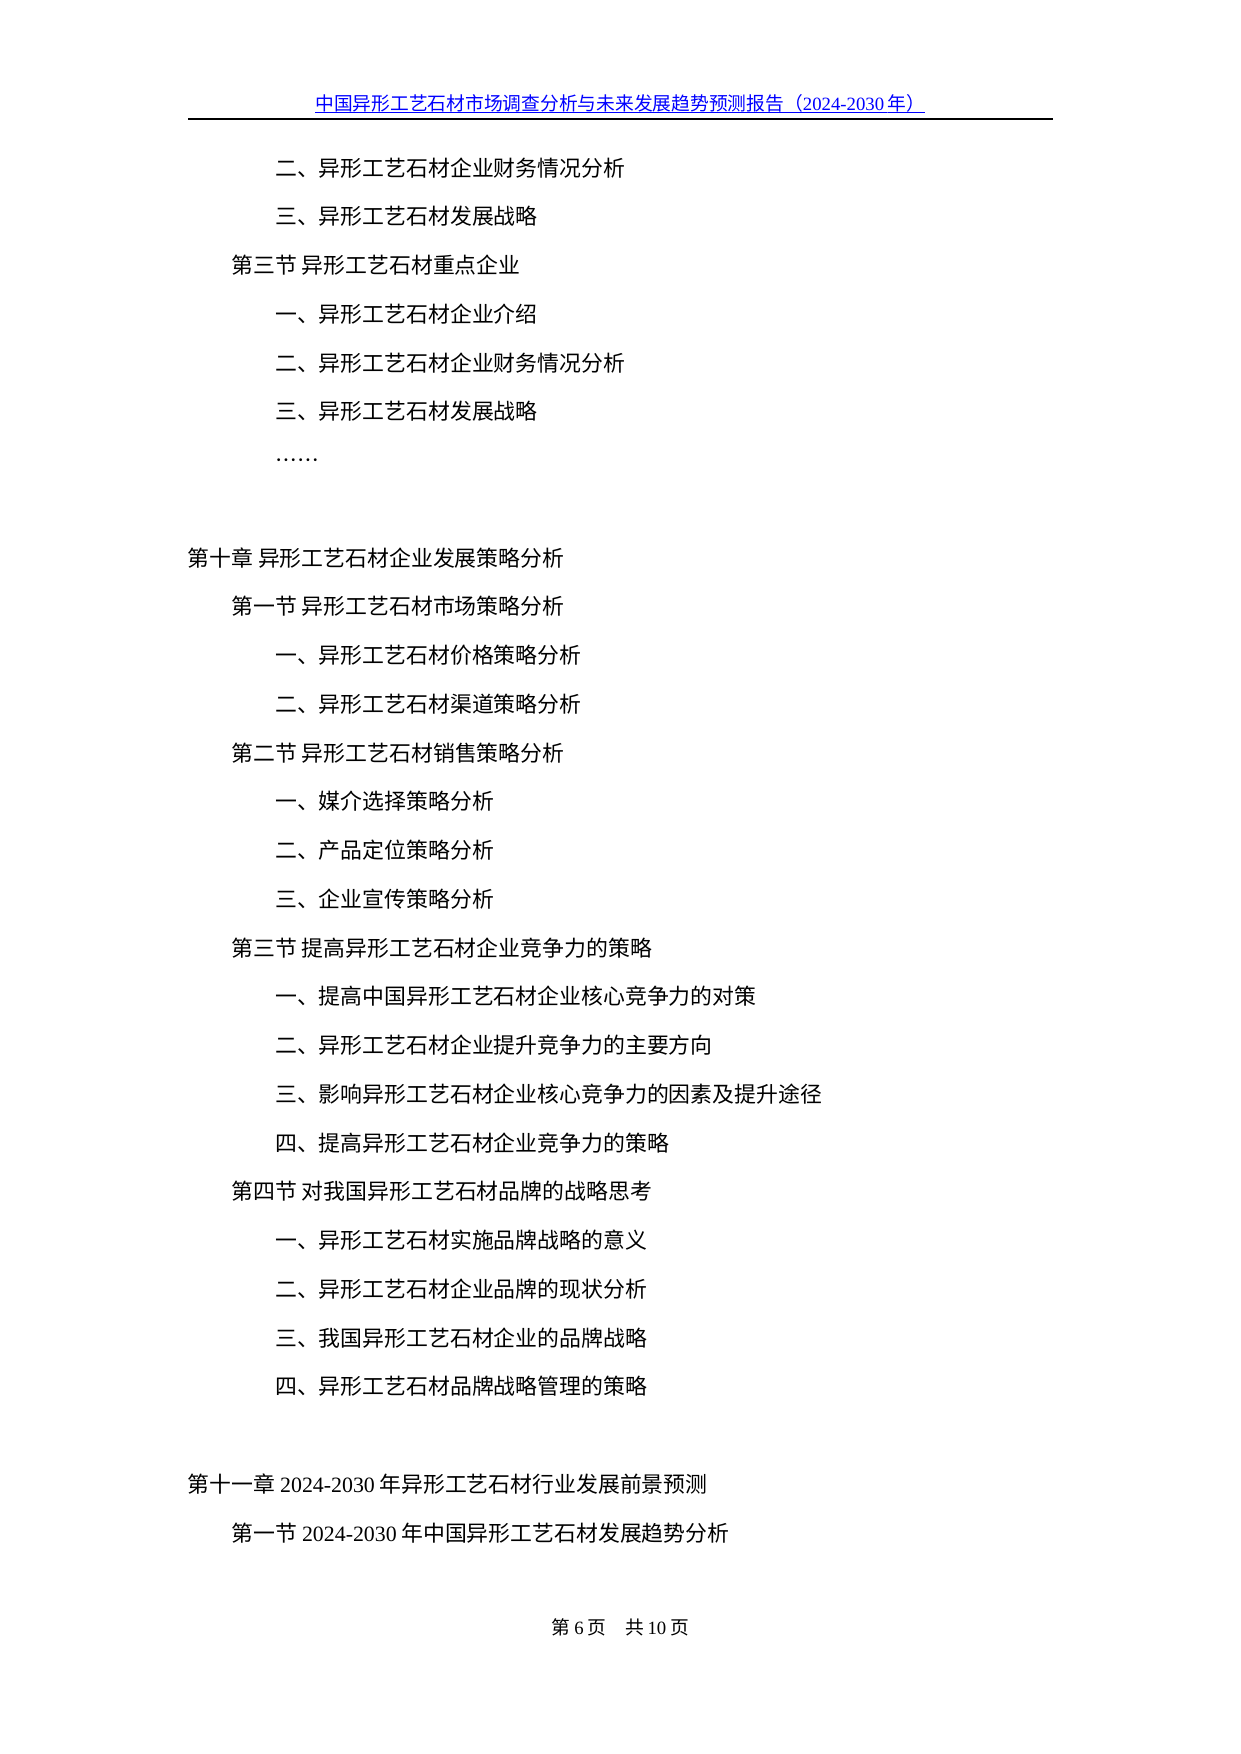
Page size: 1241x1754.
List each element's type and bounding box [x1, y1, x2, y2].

text [187, 150, 1053, 1548]
